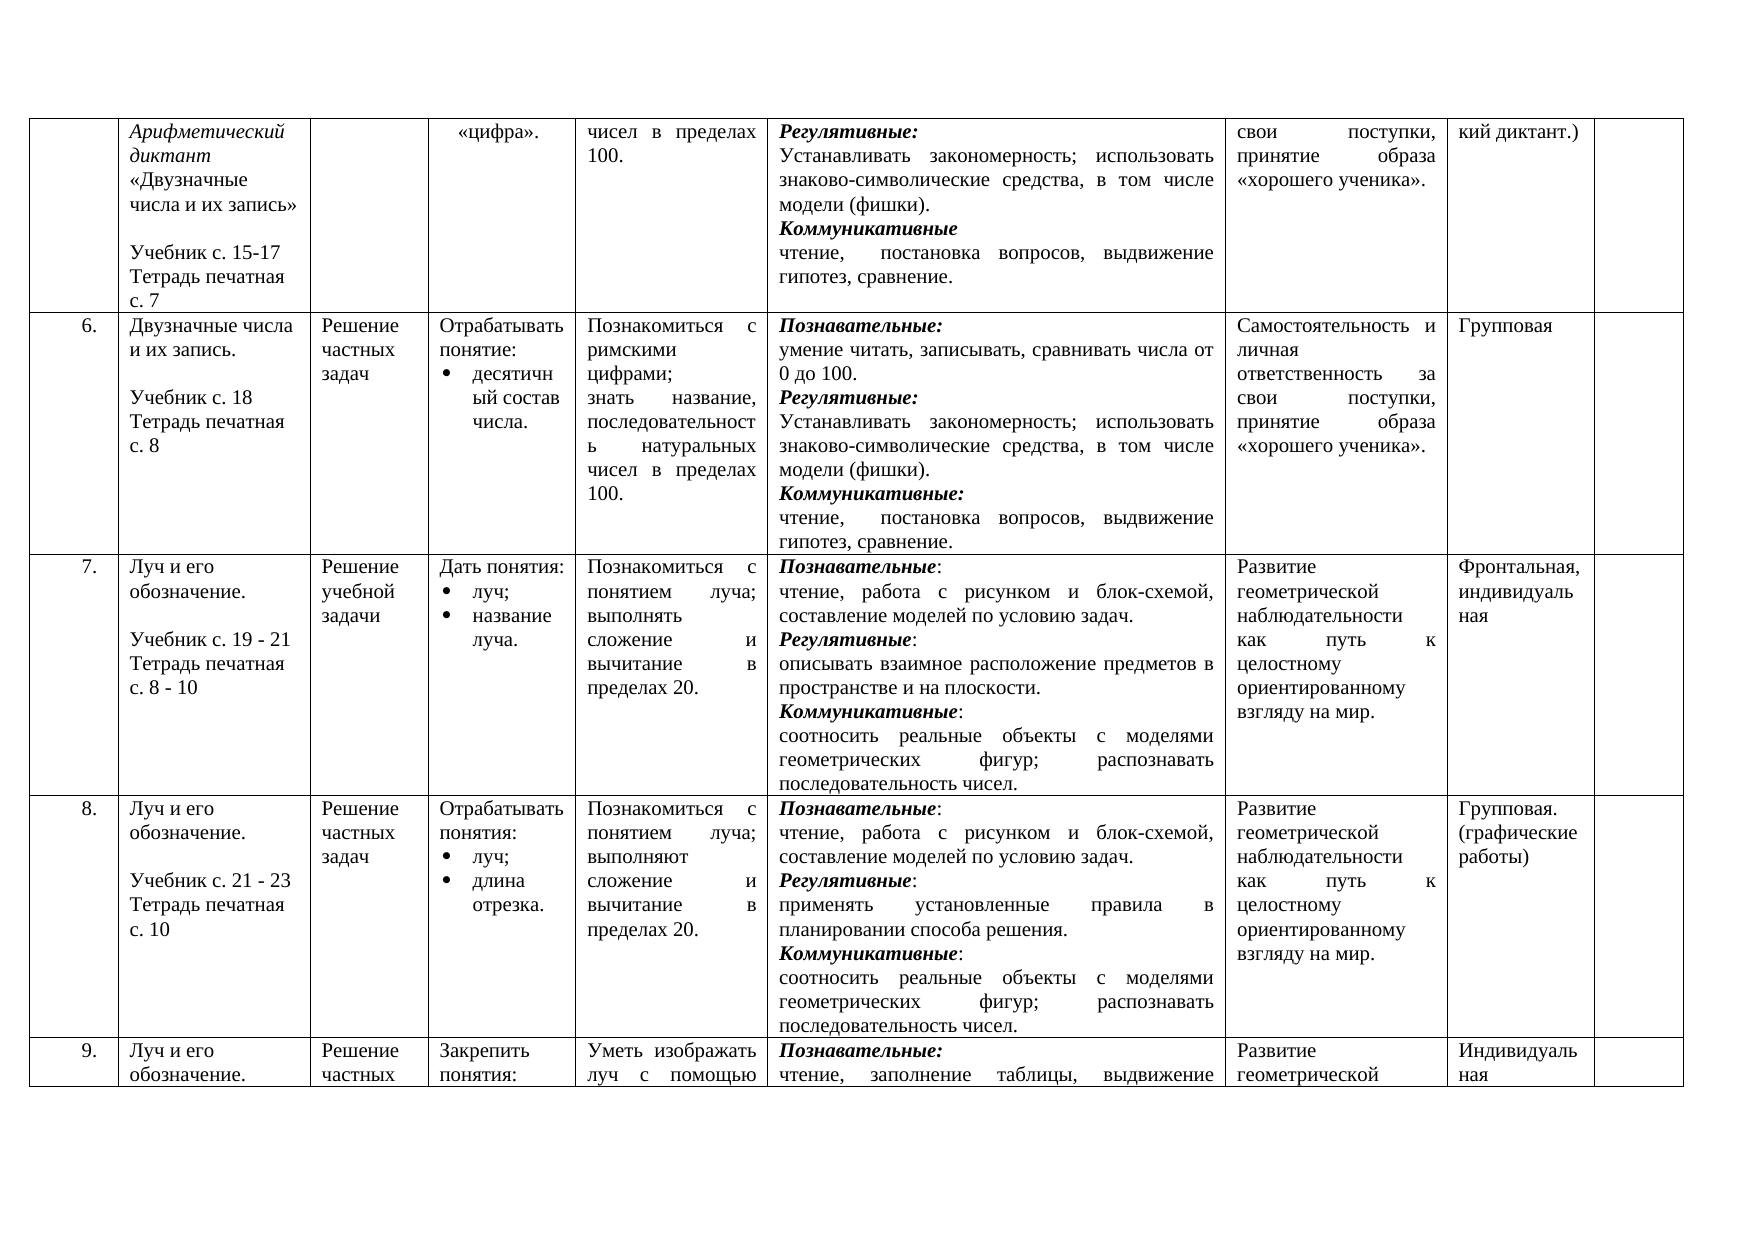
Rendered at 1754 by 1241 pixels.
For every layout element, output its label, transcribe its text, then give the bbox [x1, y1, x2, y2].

table_cell Развитие геометрической наблюдательности как путь к целостному ориентированному взгляду на мир. [1226, 796, 1447, 1037]
table_cell Луч и его обозначение. Учебник с. 21 - 23 Тетрадь печатная с. 10 [119, 796, 310, 1037]
table_cell [30, 313, 118, 553]
table_cell [1595, 1038, 1683, 1086]
table_cell Дать понятия: луч; название луча. [429, 555, 575, 795]
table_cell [1226, 1038, 1447, 1086]
table_cell [30, 796, 118, 1037]
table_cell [311, 119, 428, 312]
table_cell [30, 119, 118, 312]
table_cell Развитие геометрической наблюдательности как путь к целостному ориентированному взгляду на мир. [1226, 555, 1447, 795]
table_cell Отрабатывать понятие: десятичный состав числа. [429, 313, 575, 553]
table_cell Индивидуальная [1448, 1038, 1594, 1086]
table_cell Отрабатывать понятия: луч; длина отрезка. [429, 796, 575, 1037]
table_cell [30, 555, 118, 795]
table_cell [429, 1038, 575, 1086]
table_cell Познакомиться с понятием луча; выполнять сложение и вычитание в пределах 20. [576, 555, 767, 795]
table_cell [1595, 796, 1683, 1037]
table_cell [30, 1038, 118, 1086]
table_cell Решение частных задач [311, 313, 428, 553]
table_cell Групповая. (графические работы) [1448, 796, 1594, 1037]
table_cell Групповая [1448, 313, 1594, 553]
table_cell Решение учебной задачи [311, 555, 428, 795]
table_cell Познавательные: чтение, работа с рисунком и блок-схемой, составление моделей по условию задач. Регулятивные: описывать взаимное расположение предметов в пространстве и на плоскости. Коммуникативные: соотносить реальные объекты с моделями геометрических фигур; распознавать последовательность чисел. [768, 555, 1225, 795]
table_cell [576, 1038, 767, 1086]
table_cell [1448, 119, 1594, 312]
table_cell Познакомиться с понятием луча; выполняют сложение и вычитание в пределах 20. [576, 796, 767, 1037]
table_cell Познакомиться с римскими цифрами; знать название, последовательность натуральных чисел в пределах 100. [576, 313, 767, 553]
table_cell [768, 1038, 1225, 1086]
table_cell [768, 119, 1225, 312]
table_cell Двузначные числа и их запись. Учебник с. 18 Тетрадь печатная с. 8 [119, 313, 310, 553]
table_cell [1226, 119, 1447, 312]
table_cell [429, 119, 575, 312]
table_cell [1595, 313, 1683, 553]
table_cell Фронтальная, индивидуальная [1448, 555, 1594, 795]
table_cell Познавательные: чтение, работа с рисунком и блок-схемой, составление моделей по условию задач. Регулятивные: применять установленные правила в планировании способа решения. Коммуникативные: соотносить реальные объекты с моделями геометрических фигур; распознавать последовательность чисел. [768, 796, 1225, 1037]
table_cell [119, 119, 310, 312]
table_cell [1595, 119, 1683, 312]
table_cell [119, 1038, 310, 1086]
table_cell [576, 119, 767, 312]
table_cell Самостоятельность и личная ответственность за свои поступки, принятие образа «хорошего ученика». [1226, 313, 1447, 553]
table_cell [1595, 555, 1683, 795]
table_cell Луч и его обозначение. Учебник с. 19 - 21 Тетрадь печатная с. 8 - 10 [119, 555, 310, 795]
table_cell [311, 1038, 428, 1086]
table_cell Решение частных задач [311, 796, 428, 1037]
table_cell Познавательные: умение читать, записывать, сравнивать числа от 0 до 100. Регулятивные: Устанавливать закономерность; использовать знаково-символические средства, в том числе модели (фишки). Коммуникативные: чтение, постановка вопросов, выдвижение гипотез, сравнение. [768, 313, 1225, 553]
